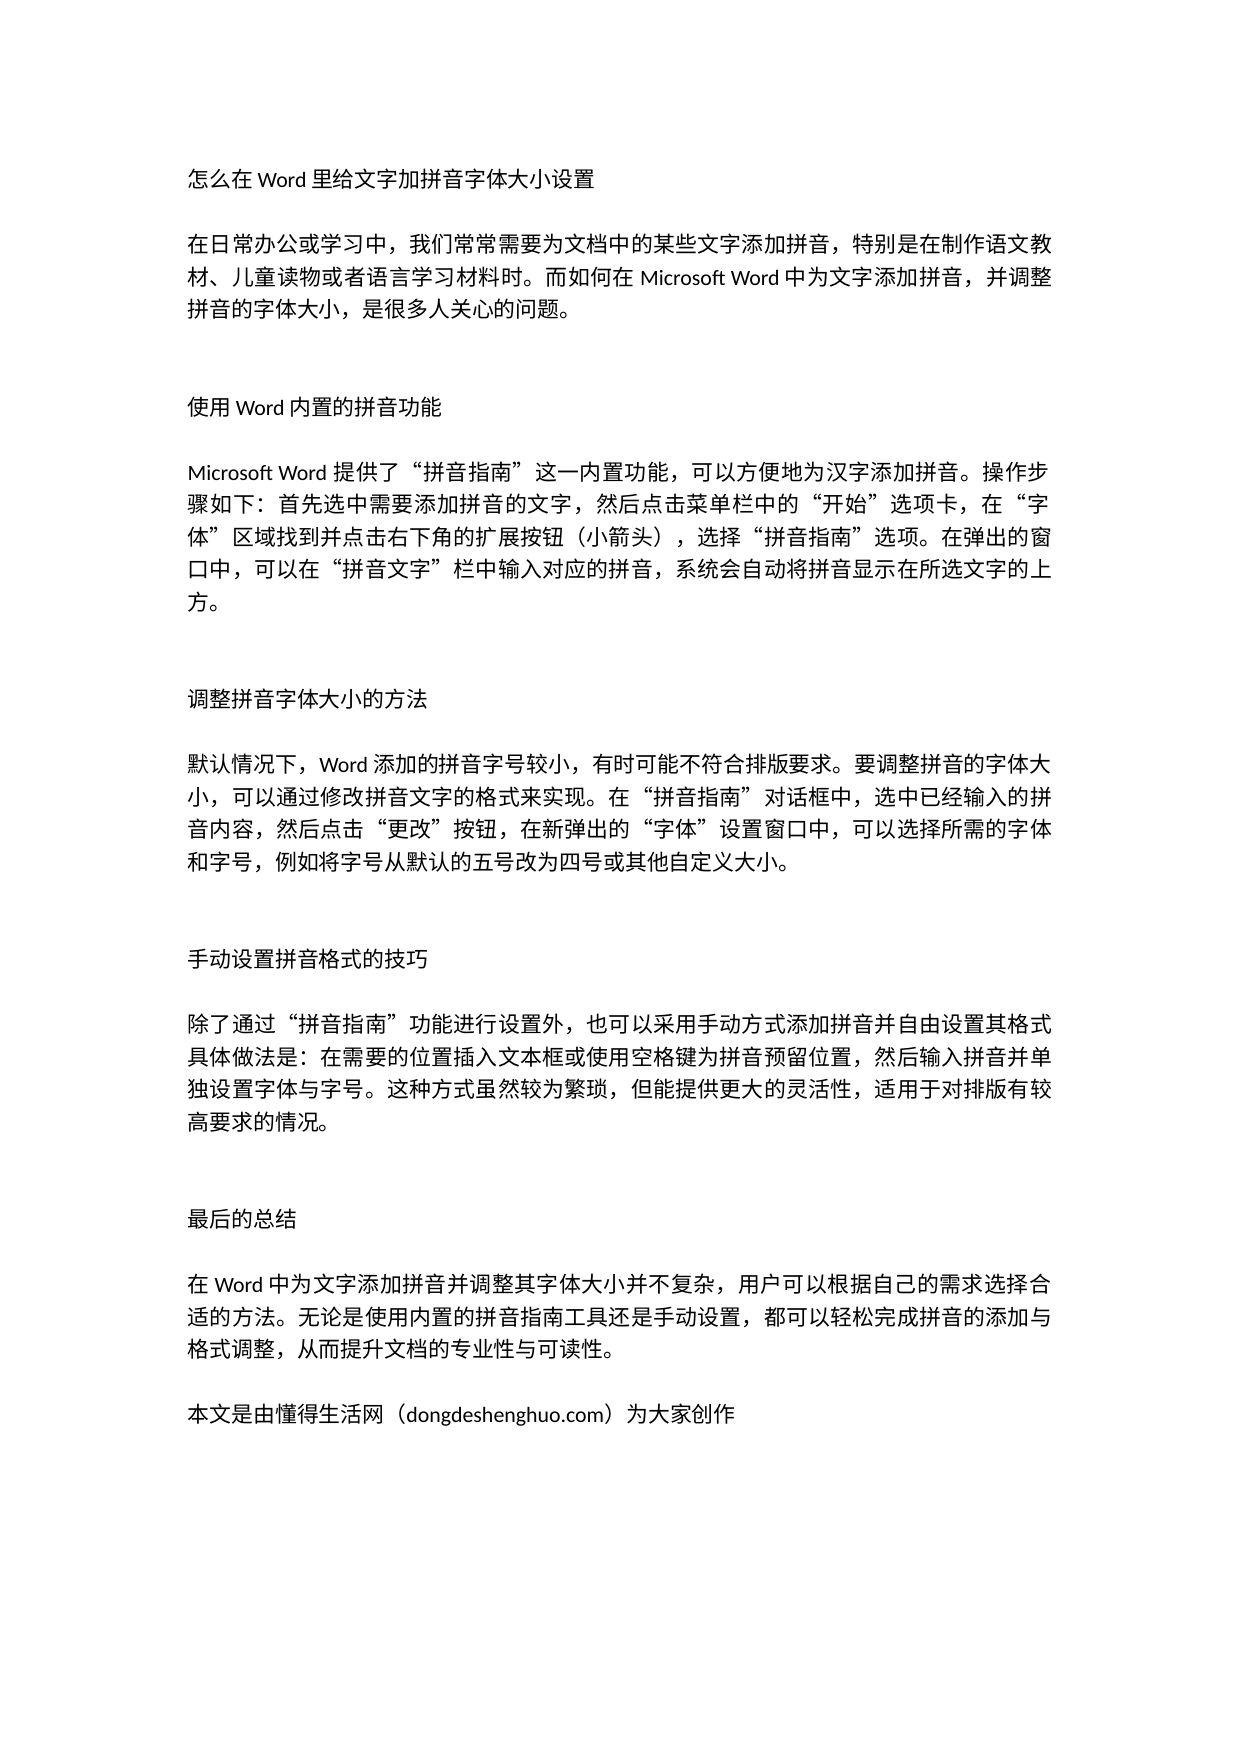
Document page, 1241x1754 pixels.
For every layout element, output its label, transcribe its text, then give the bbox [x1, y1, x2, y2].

text Microsoft Word 提供了“拼音指南”这一内置功能，可以方便地为汉字添加拼音。操作步骤如下：首先选中需要添加拼音的文字，然后点击菜单栏中的“开始”选项卡，在“字体”区域找到并点击右下角的扩展按钮（小箭头），选择“拼音指南”选项。在弹出的窗口中，可以在“拼音文字”栏中输入对应的拼音，系统会自动将拼音显示在所选文字的上方。 [187, 454, 1053, 617]
text 除了通过“拼音指南”功能进行设置外，也可以采用手动方式添加拼音并自由设置其格式。具体做法是：在需要的位置插入文本框或使用空格键为拼音预留位置，然后输入拼音并单独设置字体与字号。这种方式虽然较为繁琐，但能提供更大的灵活性，适用于对排版有较高要求的情况。 [187, 1007, 1053, 1137]
text 最后的总结 [187, 1202, 1053, 1234]
text 在日常办公或学习中，我们常常需要为文档中的某些文字添加拼音，特别是在制作语文教材、儿童读物或者语言学习材料时。而如何在Microsoft Word中为文字添加拼音，并调整拼音的字体大小，是很多人关心的问题。 [187, 227, 1053, 324]
text 手动设置拼音格式的技巧 [187, 942, 1053, 974]
text 在Word中为文字添加拼音并调整其字体大小并不复杂，用户可以根据自己的需求选择合适的方法。无论是使用内置的拼音指南工具还是手动设置，都可以轻松完成拼音的添加与格式调整，从而提升文档的专业性与可读性。 [187, 1267, 1053, 1364]
text 使用Word内置的拼音功能 [187, 389, 1053, 422]
text 本文是由懂得生活网（dongdeshenghuo.com）为大家创作 [187, 1397, 1053, 1429]
text 默认情况下，Word 添加的拼音字号较小，有时可能不符合排版要求。要调整拼音的字体大小，可以通过修改拼音文字的格式来实现。在“拼音指南”对话框中，选中已经输入的拼音内容，然后点击“更改”按钮，在新弹出的“字体”设置窗口中，可以选择所需的字体和字号，例如将字号从默认的五号改为四号或其他自定义大小。 [187, 747, 1053, 877]
text 调整拼音字体大小的方法 [187, 682, 1053, 714]
text 怎么在Word里给文字加拼音字体大小设置 [187, 162, 1053, 194]
